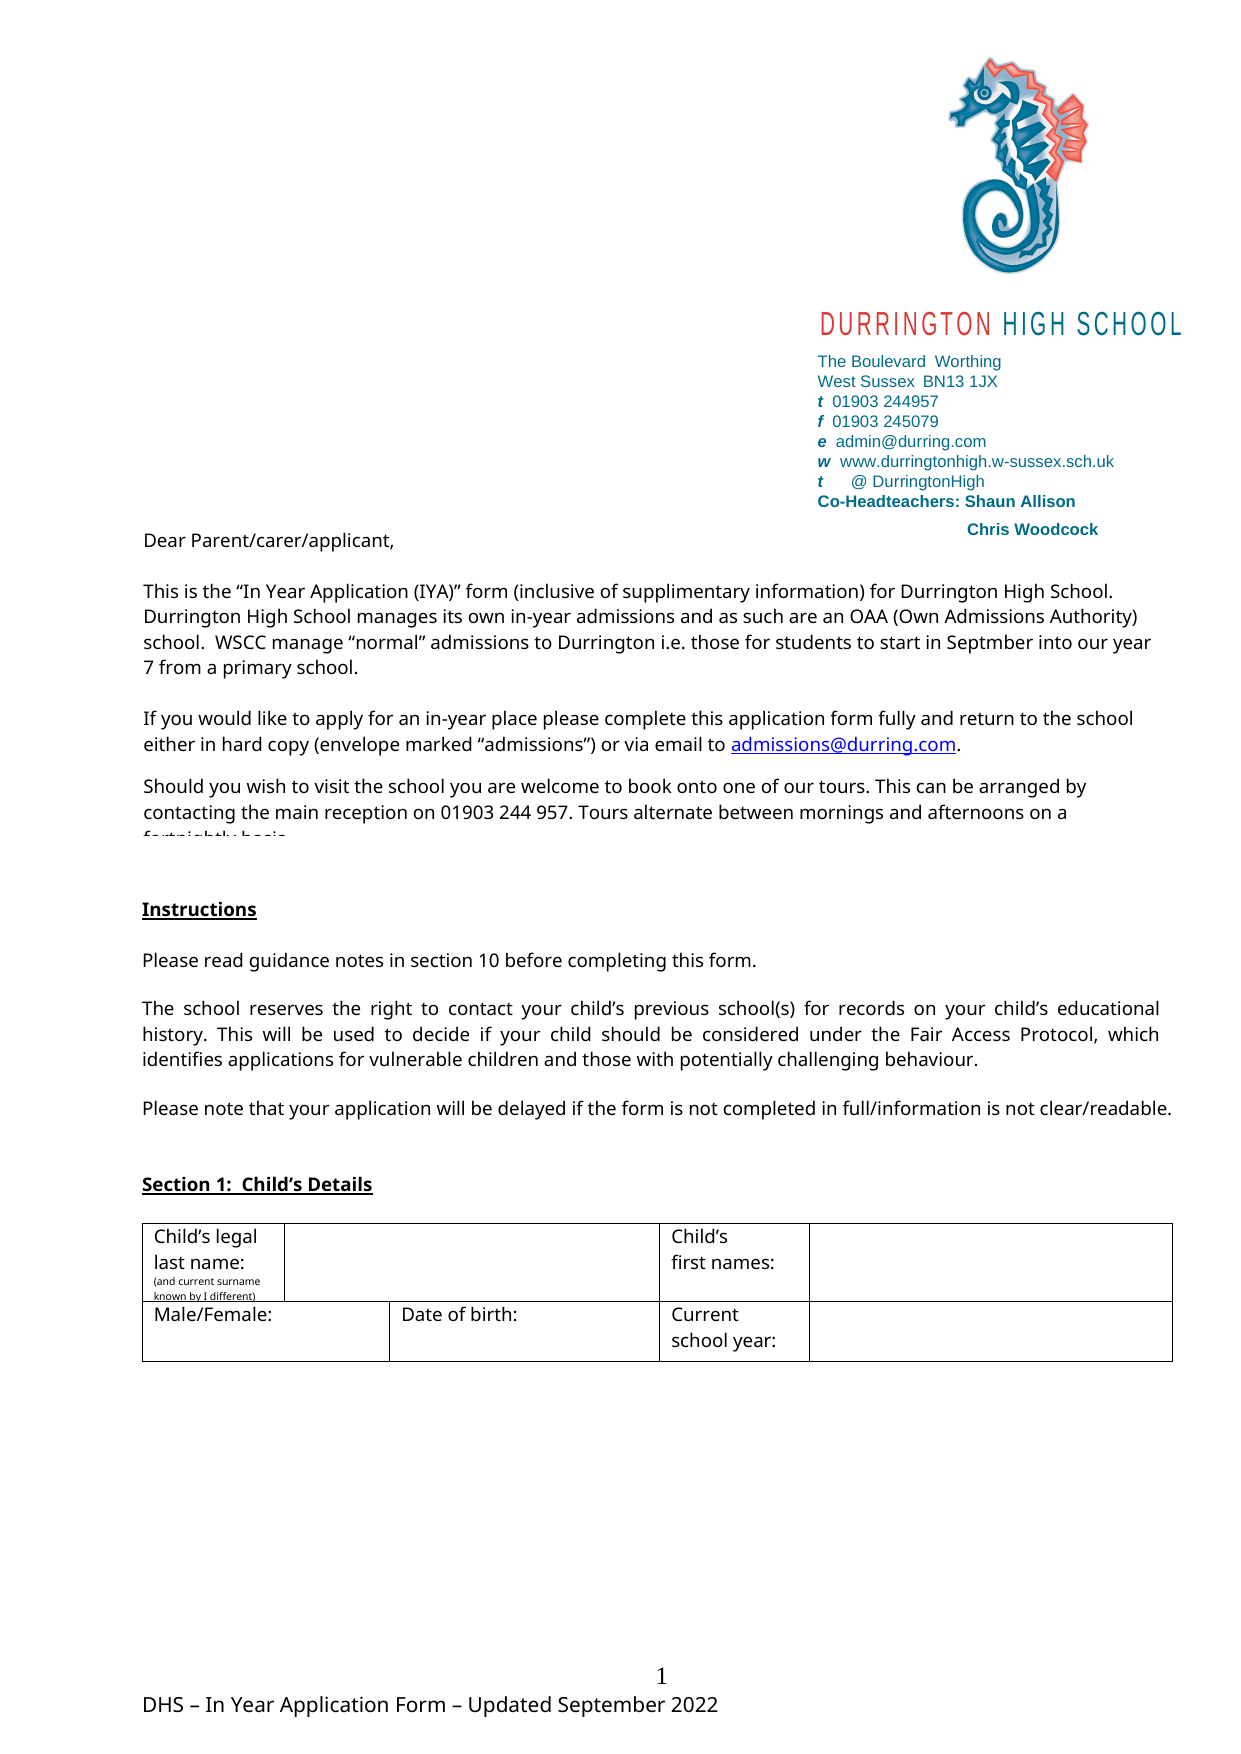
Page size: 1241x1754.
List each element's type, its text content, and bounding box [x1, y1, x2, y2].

picture [979, 455, 985, 467]
table_cell Male/Female: [143, 1302, 389, 1361]
text w www.durringtonhigh.w-sussex.sch.uk t @ DurringtonHigh [817, 451, 1114, 491]
text Section 1: Child’s Details [142, 1172, 1181, 1197]
table_header Child’s first names: [660, 1224, 809, 1301]
text Please note that your application will be delayed if the form is not completed in full/information is not clear/readable. [142, 1095, 1181, 1121]
text The Boulevard Worthing West Sussex BN13 1JX t 01903 244957 [817, 351, 1003, 411]
picture [923, 376, 932, 387]
picture [946, 55, 1090, 276]
text e admin@durring.com [142, 432, 1181, 451]
picture [984, 358, 990, 367]
text Please read guidance notes in section 10 before completing this form. [142, 947, 1181, 973]
table_header [285, 1224, 659, 1301]
picture [900, 397, 907, 404]
picture [971, 355, 977, 367]
text DURRINGTON HIGH SCHOOL [142, 305, 1181, 343]
picture [882, 455, 888, 467]
text Chris Woodcock [142, 520, 1181, 539]
text Co-Headteachers: Shaun Allison [142, 492, 1181, 511]
text Instructions [142, 896, 1181, 922]
text The school reserves the right to contact your child’s previous school(s) for records on your child’s educational history. This will be used to decide if your child should be considered under the Fair Access Protocol, which identifies applications for vulnerable children and those with potentially challenging behaviour. [142, 996, 1161, 1072]
picture [918, 355, 924, 367]
picture [851, 475, 858, 489]
table_cell Current school year: [660, 1302, 809, 1361]
picture [882, 435, 894, 449]
table_header [810, 1224, 1172, 1301]
text f 01903 245079 [142, 412, 1181, 431]
picture [915, 458, 921, 467]
picture [970, 458, 976, 470]
table_cell [810, 1302, 1172, 1361]
table_header Child’s legal last name: (and current surname known by I different) [143, 1224, 284, 1301]
table_cell Date of birth: [390, 1302, 659, 1361]
